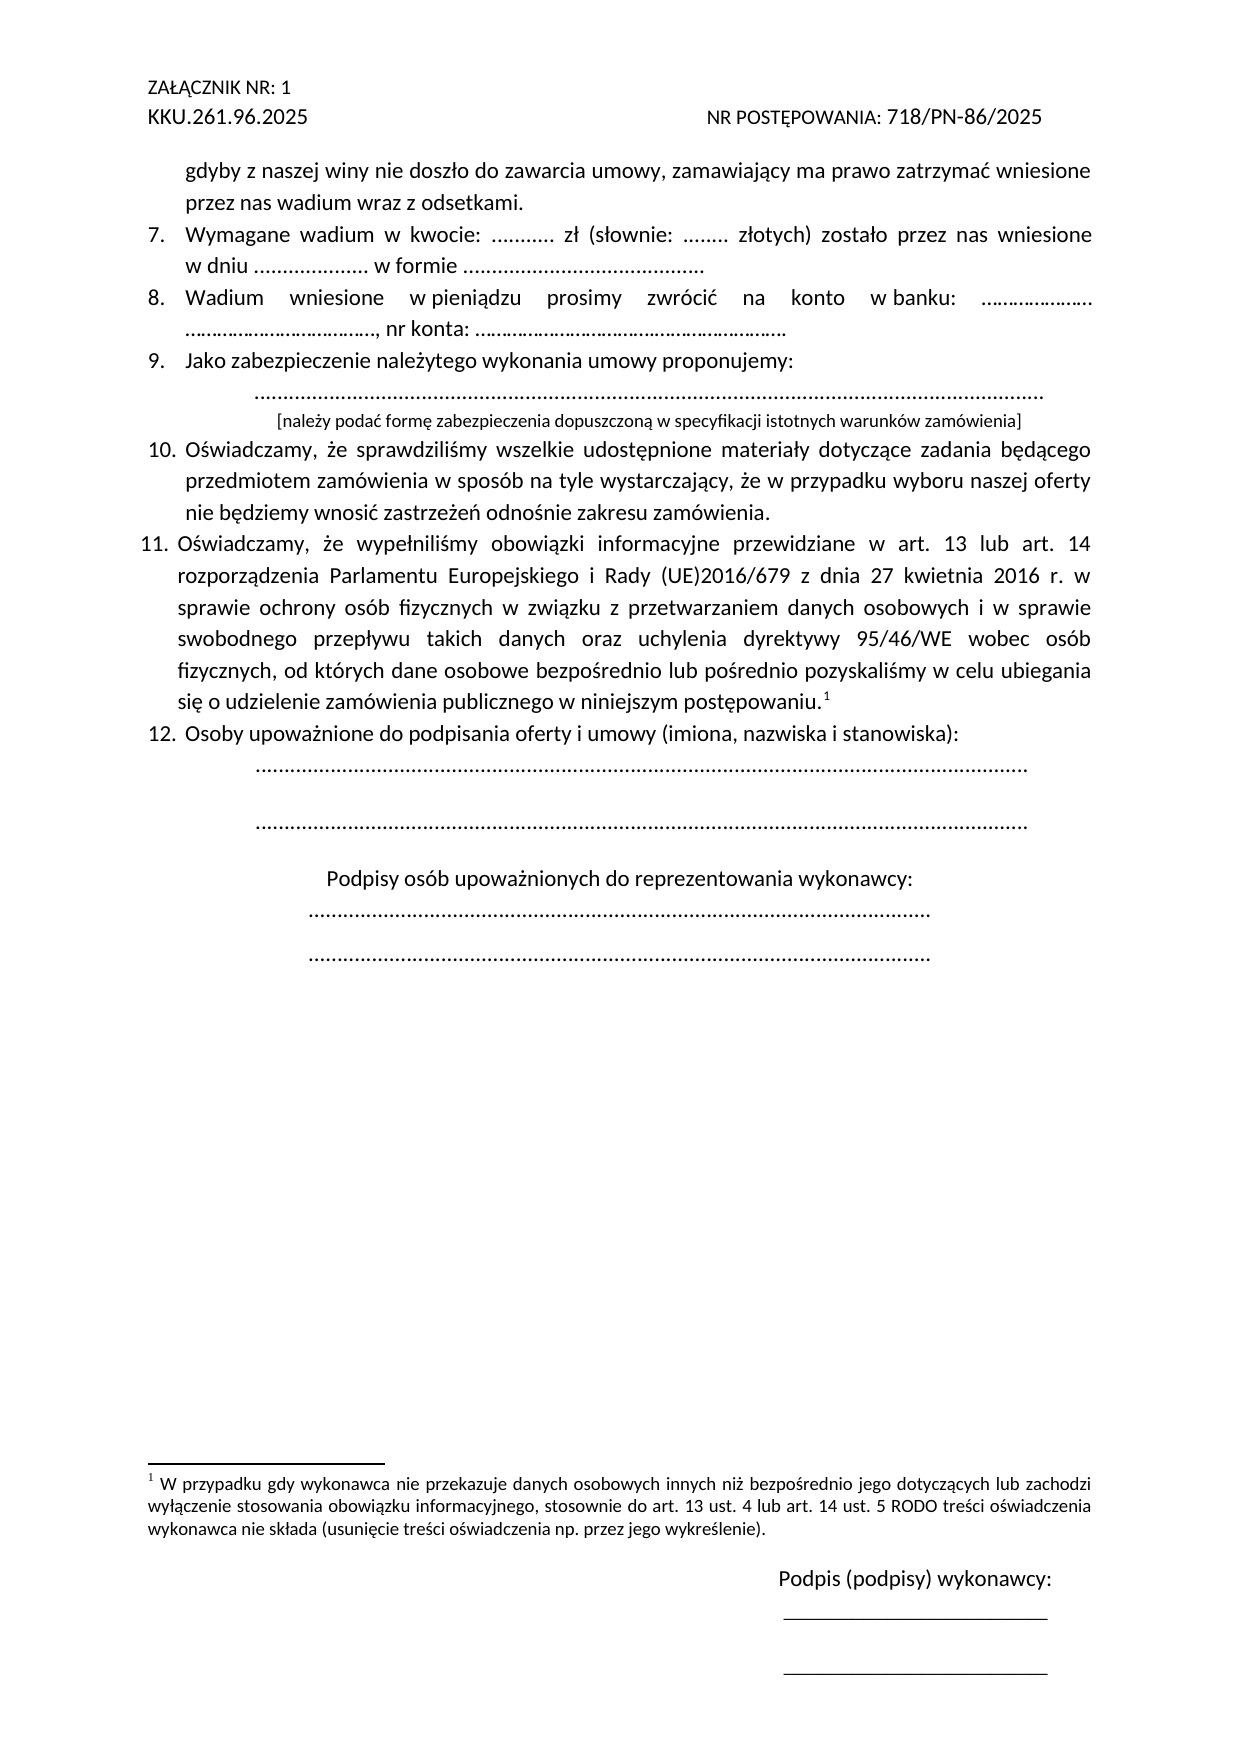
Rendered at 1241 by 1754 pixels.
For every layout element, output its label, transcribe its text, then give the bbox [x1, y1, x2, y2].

list [należy podać formę zabezpieczenia dopuszczoną w specyfikacji istotnych warunków zamówienia] [207, 409, 1092, 432]
text ............................................................................................................ [148, 939, 1092, 967]
list Jako zabezpieczenie należytego wykonania umowy proponujemy: [148, 346, 1092, 374]
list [148, 157, 1092, 216]
text ...................................................................................................................................... [192, 751, 1092, 778]
text ...................................................................................................................................... [192, 807, 1092, 835]
text ............................................................................................................ [148, 895, 1092, 923]
list Osoby upoważnione do podpisania oferty i umowy (imiona, nazwiska i stanowiska): [148, 719, 1092, 747]
list Oświadczamy, że sprawdziliśmy wszelkie udostępnione materiały dotyczące zadania będącego przedmiotem zamówienia w sposób na tyle wystarczający, że w przypadku wyboru naszej oferty nie będziemy wnosić zastrzeżeń odnośnie zakresu zamówienia. [148, 435, 1092, 526]
list ......................................................................................................................................... [207, 377, 1092, 406]
list Oświadczamy, że wypełniliśmy obowiązki informacyjne przewidziane w art. 13 lub art. 14 rozporządzenia Parlamentu Europejskiego i Rady (UE)2016/679 z dnia 27 kwietnia 2016 r. w sprawie ochrony osób fizycznych w związku z przetwarzaniem danych osobowych i w sprawie swobodnego przepływu takich danych oraz uchylenia dyrektywy 95/46/WE wobec osób fizycznych, od których dane osobowe bezpośrednio lub pośrednio pozyskaliśmy w celu ubiegania się o udzielenie zamówienia publicznego w niniejszym postępowaniu. [140, 529, 1092, 715]
text Podpisy osób upoważnionych do reprezentowania wykonawcy: [148, 864, 1092, 892]
list Wymagane wadium w kwocie: ........... zł (słownie: ........ złotych) zostało przez nas wniesione w dniu .................... w formie .......................................... [148, 220, 1092, 279]
list Wadium wniesione w pieniądzu prosimy zwrócić na konto w banku: ………………… ………………………………, nr konta: …………………………….……………………. [148, 283, 1092, 342]
